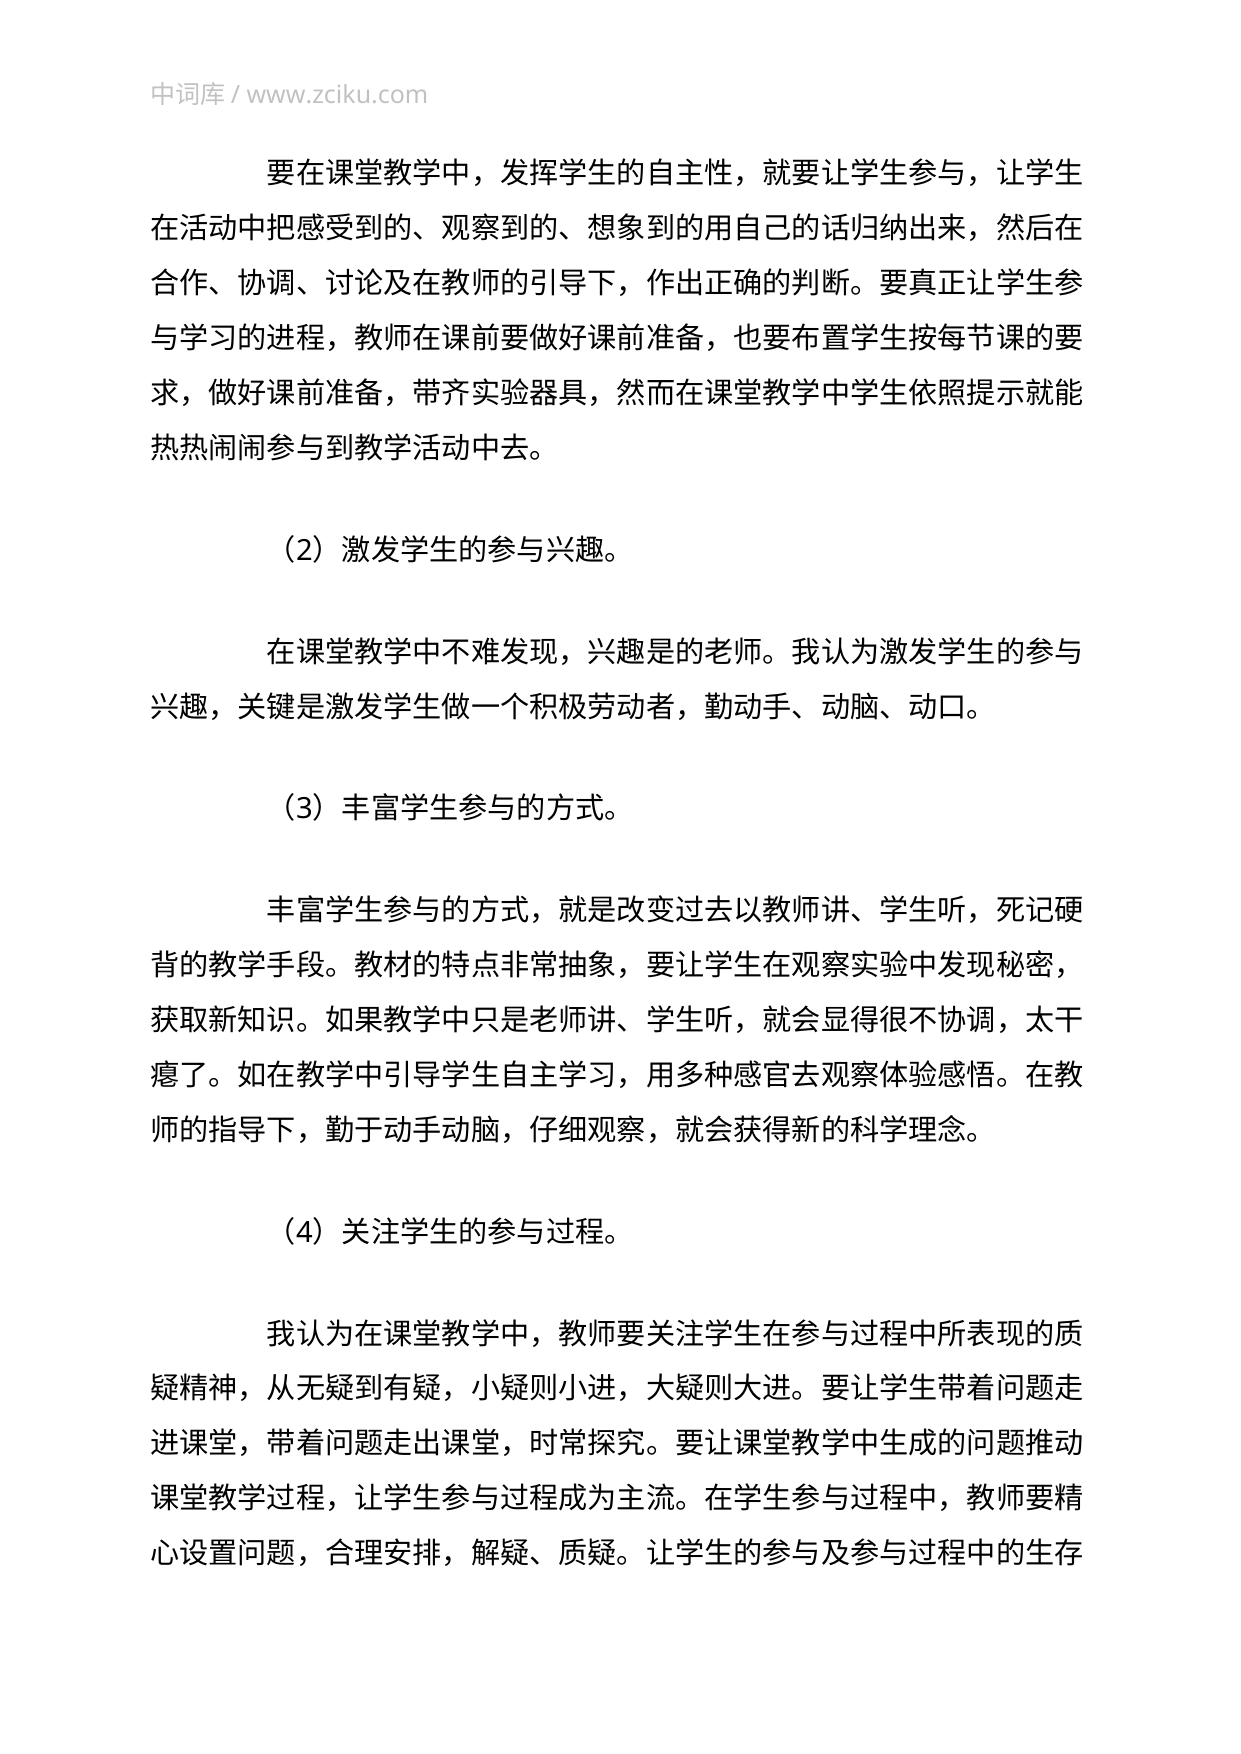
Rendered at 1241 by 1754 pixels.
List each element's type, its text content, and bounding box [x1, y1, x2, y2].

text 要在课堂教学中，发挥学生的自主性，就要让学生参与，让学生在活动中把感受到的、观察到的、想象到的用自己的话归纳出来，然后在合作、协调、讨论及在教师的引导下，作出正确的判断。要真正让学生参与学习的进程，教师在课前要做好课前准备，也要布置学生按每节课的要求，做好课前准备，带齐实验器具，然而在课堂教学中学生依照提示就能热热闹闹参与到教学活动中去。 [150, 150, 1090, 467]
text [150, 1310, 1090, 1572]
text 在课堂教学中不难发现，兴趣是的老师。我认为激发学生的参与兴趣，关键是激发学生做一个积极劳动者，勤动手、动脑、动口。 [150, 628, 1090, 725]
text （3）丰富学生参与的方式。 [150, 785, 1090, 827]
text 丰富学生参与的方式，就是改变过去以教师讲、学生听，死记硬背的教学手段。教材的特点非常抽象，要让学生在观察实验中发现秘密，获取新知识。如果教学中只是老师讲、学生听，就会显得很不协调，太干瘪了。如在教学中引导学生自主学习，用多种感官去观察体验感悟。在教师的指导下，勤于动手动脑，仔细观察，就会获得新的科学理念。 [150, 887, 1090, 1149]
text （2）激发学生的参与兴趣。 [150, 526, 1090, 569]
text （4）关注学生的参与过程。 [150, 1208, 1090, 1251]
